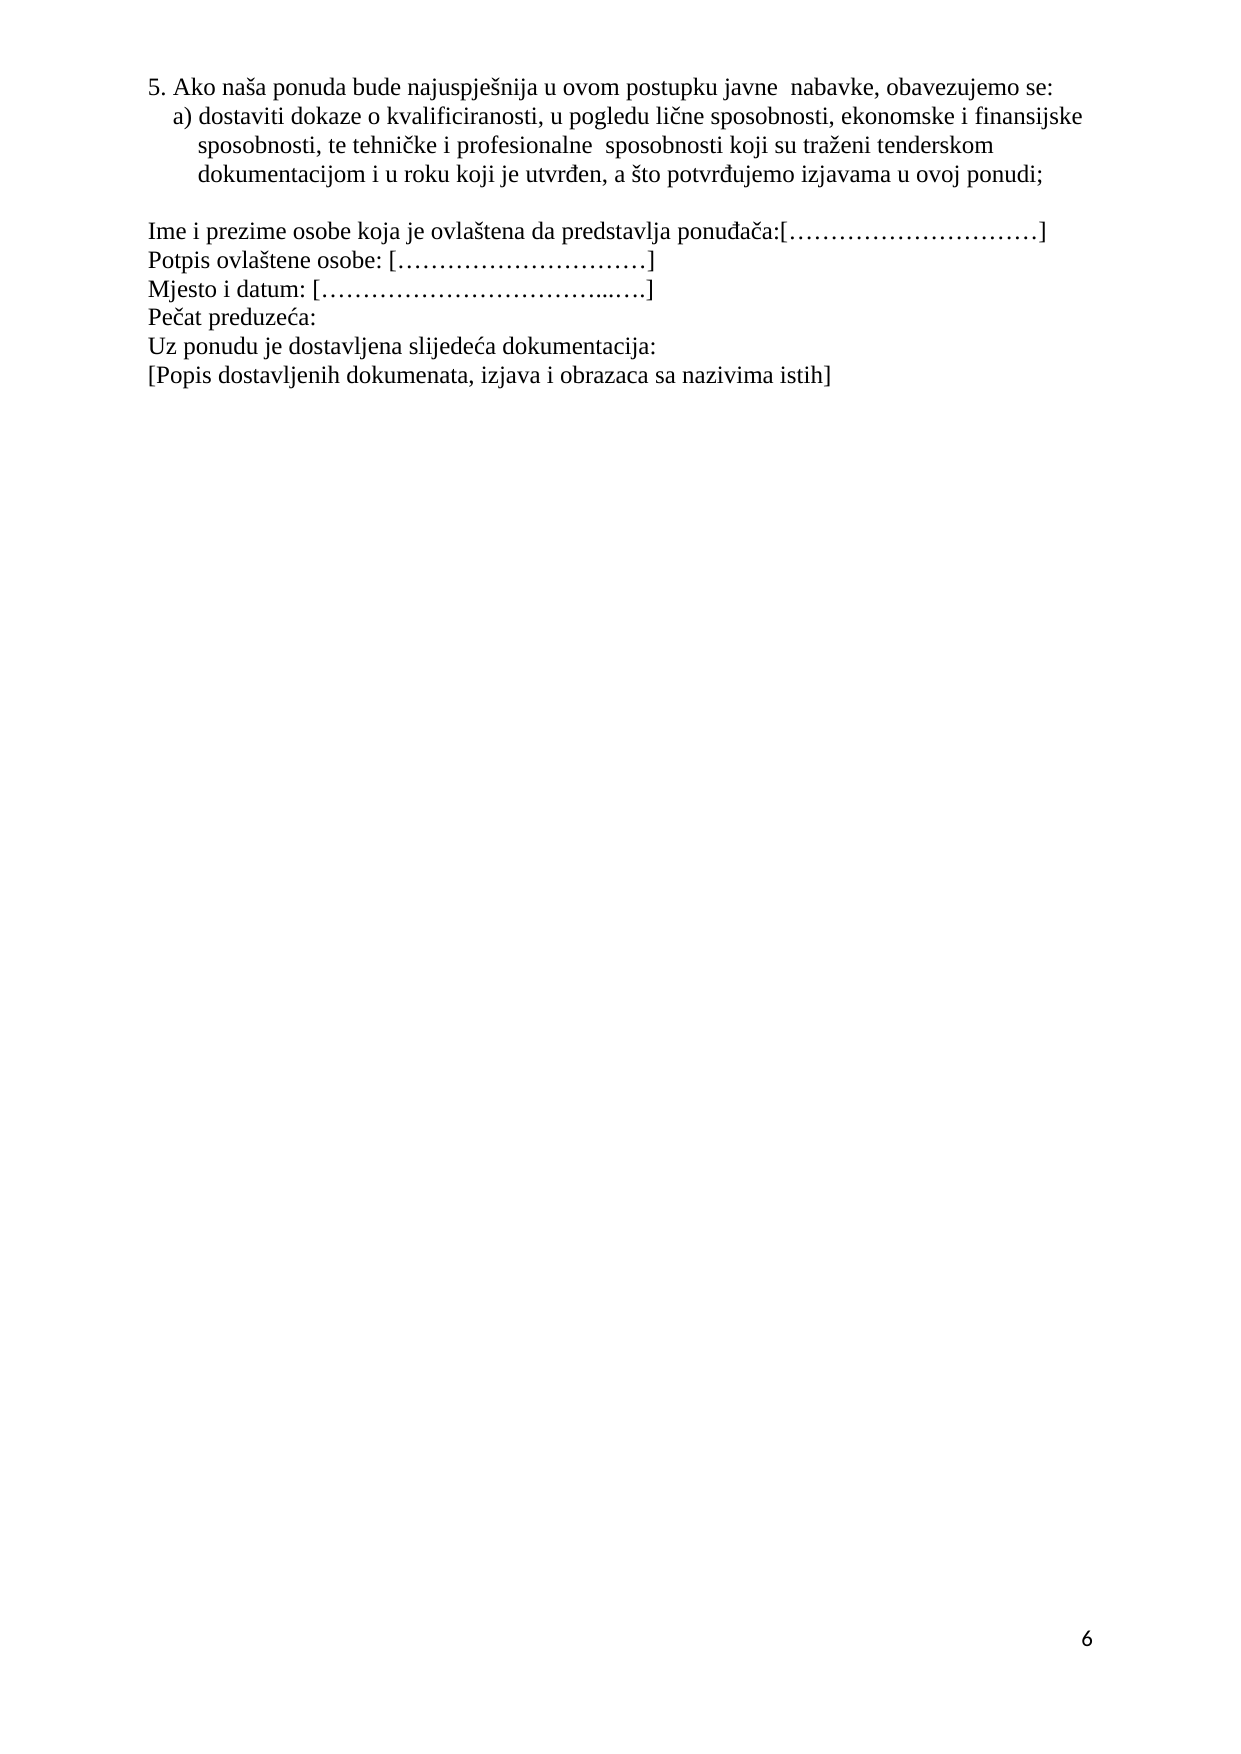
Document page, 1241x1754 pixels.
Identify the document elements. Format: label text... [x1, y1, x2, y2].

text Pečat preduzeća: [148, 302, 1092, 331]
text sposobnosti, te tehničke i profesionalne sposobnosti koji su traženi tenderskom [148, 130, 1092, 159]
text a) dostaviti dokaze o kvalificiranosti, u pogledu lične sposobnosti, ekonomske i finansijske [148, 101, 1092, 130]
text [Popis dostavljenih dokumenata, izjava i obrazaca sa nazivima istih] [148, 360, 1092, 389]
text Mjesto i datum: [……………………………...….] [148, 274, 1092, 302]
text 5. Ako naša ponuda bude najuspješnija u ovom postupku javne nabavke, obavezujemo se: [148, 72, 1092, 101]
text dokumentacijom i u roku koji je utvrđen, a što potvrđujemo izjavama u ovoj ponudi; [148, 159, 1092, 187]
text Potpis ovlaštene osobe: […………………………] [148, 245, 1092, 274]
text Ime i prezime osobe koja je ovlaštena da predstavlja ponuđača:[…………………………] [148, 216, 1092, 245]
text Uz ponudu je dostavljena slijedeća dokumentacija: [148, 331, 1092, 360]
